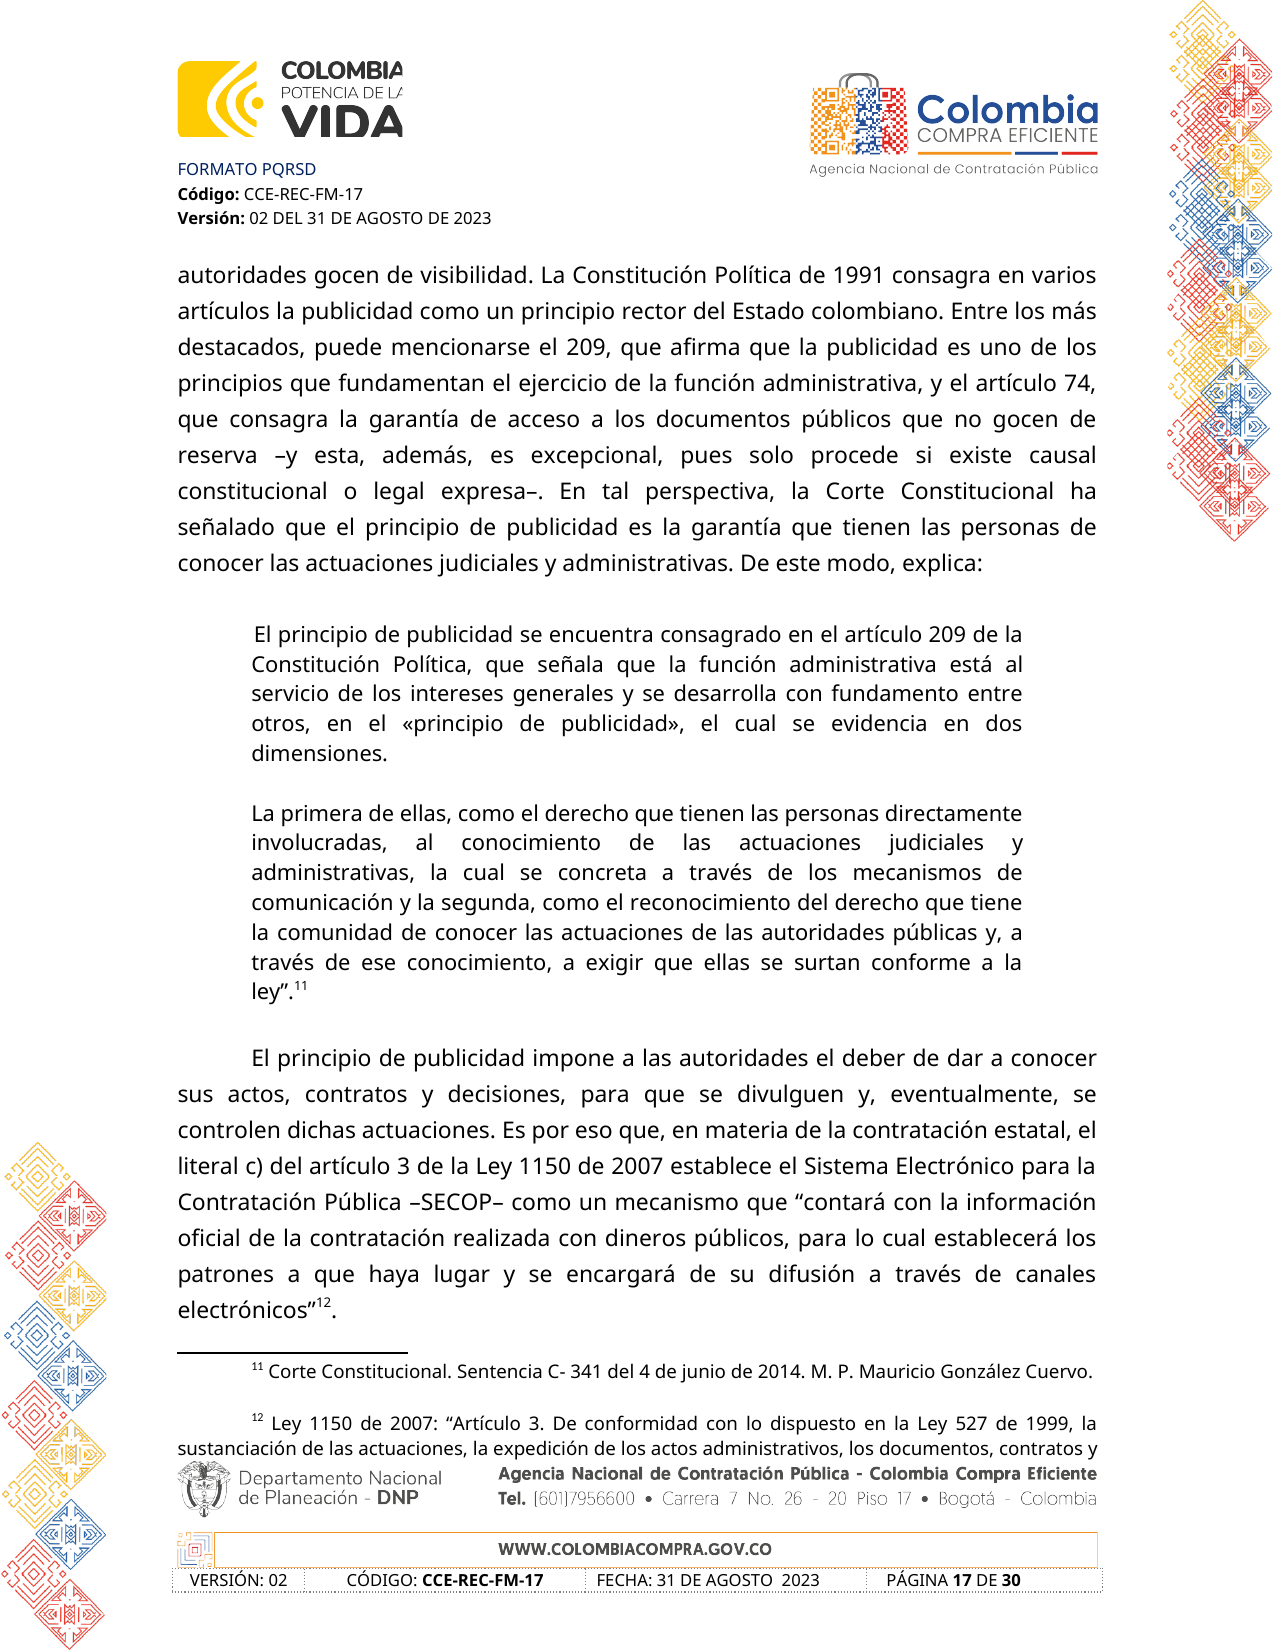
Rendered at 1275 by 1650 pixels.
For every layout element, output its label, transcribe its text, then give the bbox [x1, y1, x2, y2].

picture [809, 73, 1098, 177]
picture [1165, 0, 1272, 539]
text La primera de ellas, como el derecho que tienen las personas directamente involucradas, al conocimiento de las actuaciones judiciales y administrativas, la cual se concreta a través de los mecanismos de comunicación y la segunda, como el reconocimiento del derecho que tiene la comunidad de conocer las actuaciones de las autoridades públicas y, a través de ese conocimiento, a exigir que ellas se surtan conforme a la ley”. [251, 797, 1024, 1006]
picture [177, 61, 402, 137]
text El principio de publicidad se encuentra consagrado en el artículo 209 de la Constitución Política, que señala que la función administrativa está al servicio de los intereses generales y se desarrolla con fundamento entre otros, en el «principio de publicidad», el cual se evidencia en dos dimensiones. [251, 619, 1024, 768]
text El principio de publicidad impone a las autoridades el deber de dar a conocer sus actos, contratos y decisiones, para que se divulguen y, eventualmente, se controlen dichas actuaciones. Es por eso que, en materia de la contratación estatal, el literal c) del artículo 3 de la Ley 1150 de 2007 establece el Sistema Electrónico para la Contratación Pública –SECOP– como un mecanismo que “contará con la información oficial de la contratación realizada con dineros públicos, para lo cual establecerá los patrones a que haya lugar y se encargará de su difusión a través de canales electrónicos”. [177, 1042, 1098, 1325]
picture [0, 1141, 106, 1648]
picture [177, 1461, 1098, 1568]
